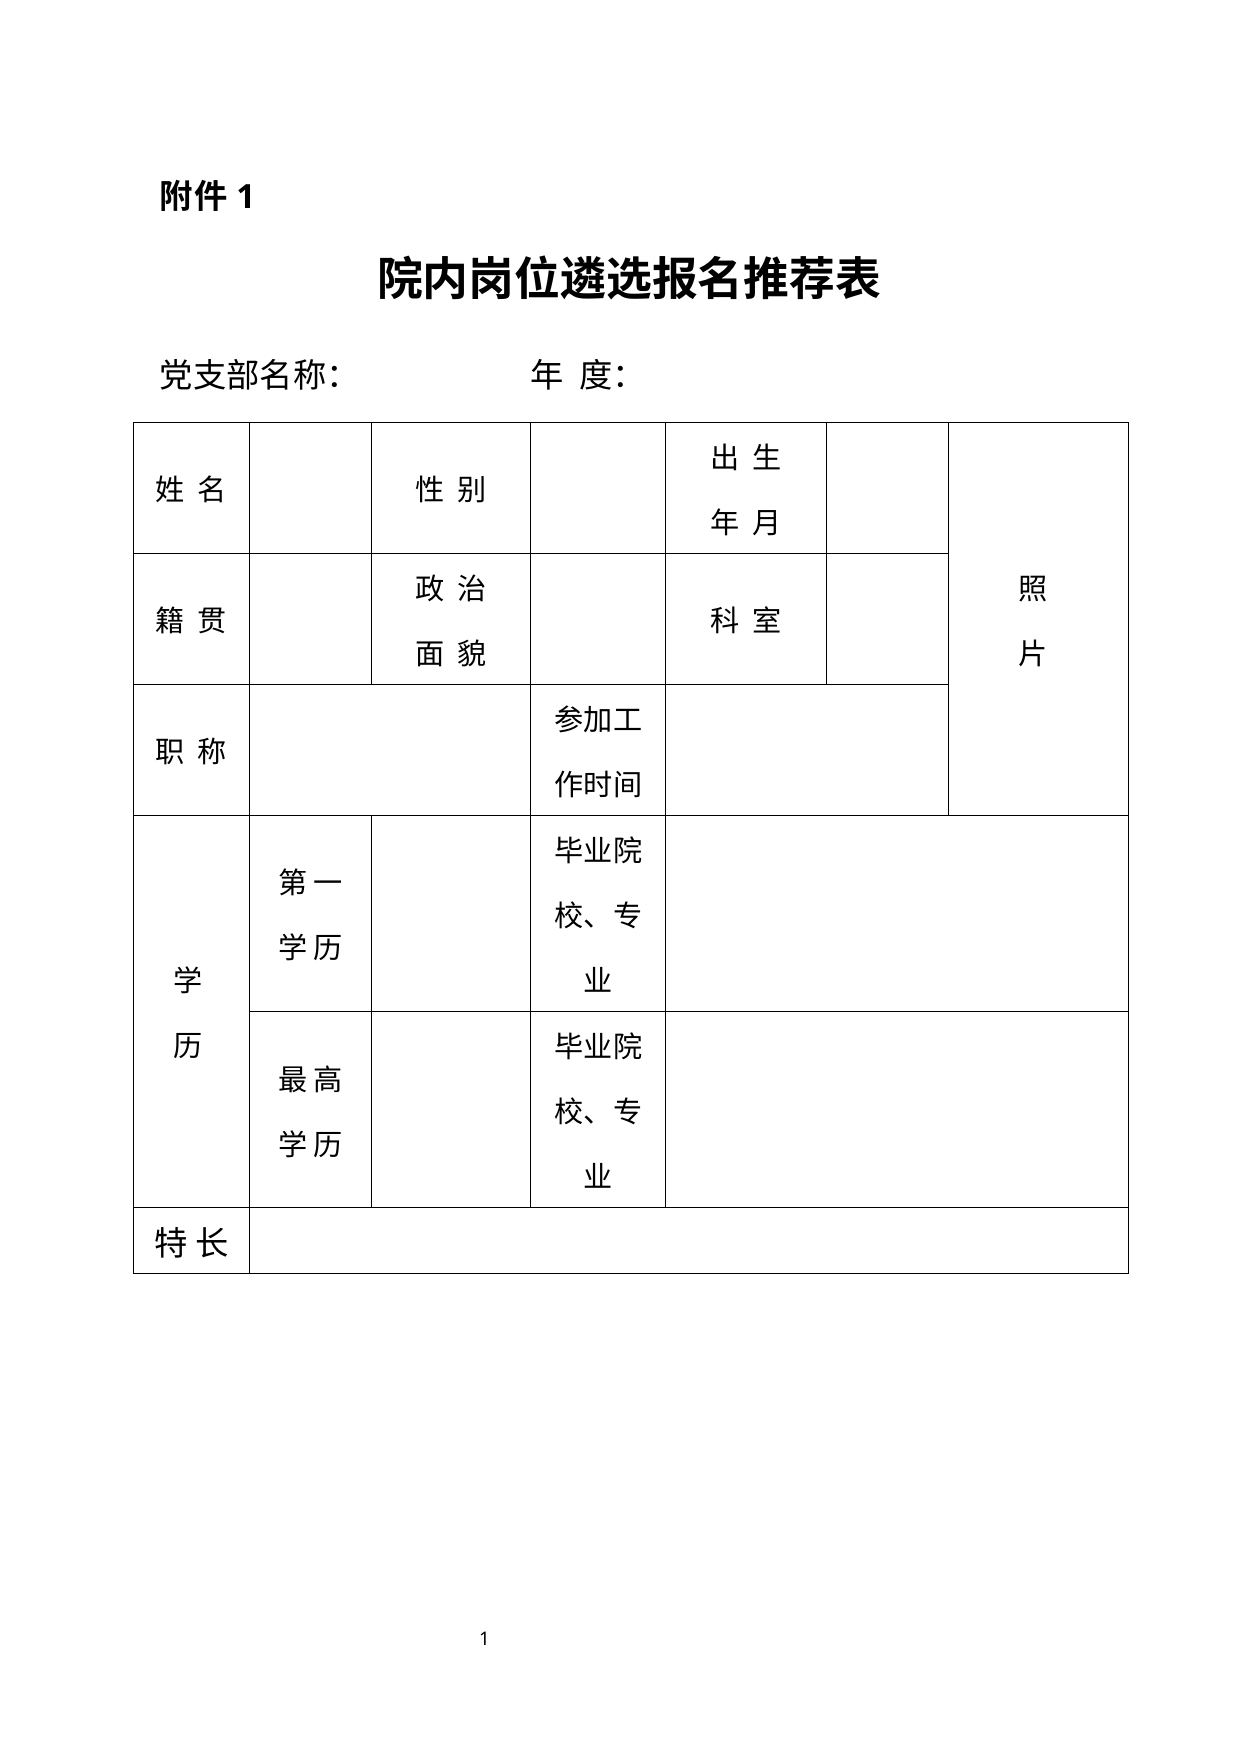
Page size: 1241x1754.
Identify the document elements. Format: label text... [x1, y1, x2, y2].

table_cell [250, 554, 371, 684]
table_header 姓 名 [134, 423, 249, 553]
table_cell [827, 554, 948, 684]
table_header [531, 423, 665, 553]
table_header 照 片 [949, 423, 1128, 815]
table_cell [372, 816, 530, 1011]
table_cell [250, 1208, 1128, 1273]
table_cell [531, 554, 665, 684]
table_cell 特 长 [134, 1208, 249, 1273]
text 院内岗位遴选报名推荐表 [159, 227, 1098, 324]
table_cell 科 室 [666, 554, 826, 684]
table_header [827, 423, 948, 553]
table_cell 最 高 学 历 [250, 1012, 371, 1207]
table_cell 学 历 [134, 816, 249, 1207]
table_cell [250, 685, 530, 815]
table_cell [666, 1012, 1128, 1207]
text 附件1 [159, 162, 1098, 227]
table_cell 职 称 [134, 685, 249, 815]
table_header [250, 423, 371, 553]
table_header 性 别 [372, 423, 530, 553]
table_cell 籍 贯 [134, 554, 249, 684]
table_cell 毕业院校、专业 [531, 816, 665, 1011]
table_cell [666, 685, 948, 815]
table_cell 第 一 学 历 [250, 816, 371, 1011]
table_cell 政 治 面 貌 [372, 554, 530, 684]
table_header 出 生 年 月 [666, 423, 826, 553]
table_cell 毕业院校、专业 [531, 1012, 665, 1207]
table_cell 参加工 作时间 [531, 685, 665, 815]
table_cell [372, 1012, 530, 1207]
text 党支部名称： 年 度： [159, 341, 1098, 406]
table_cell [666, 816, 1128, 1011]
